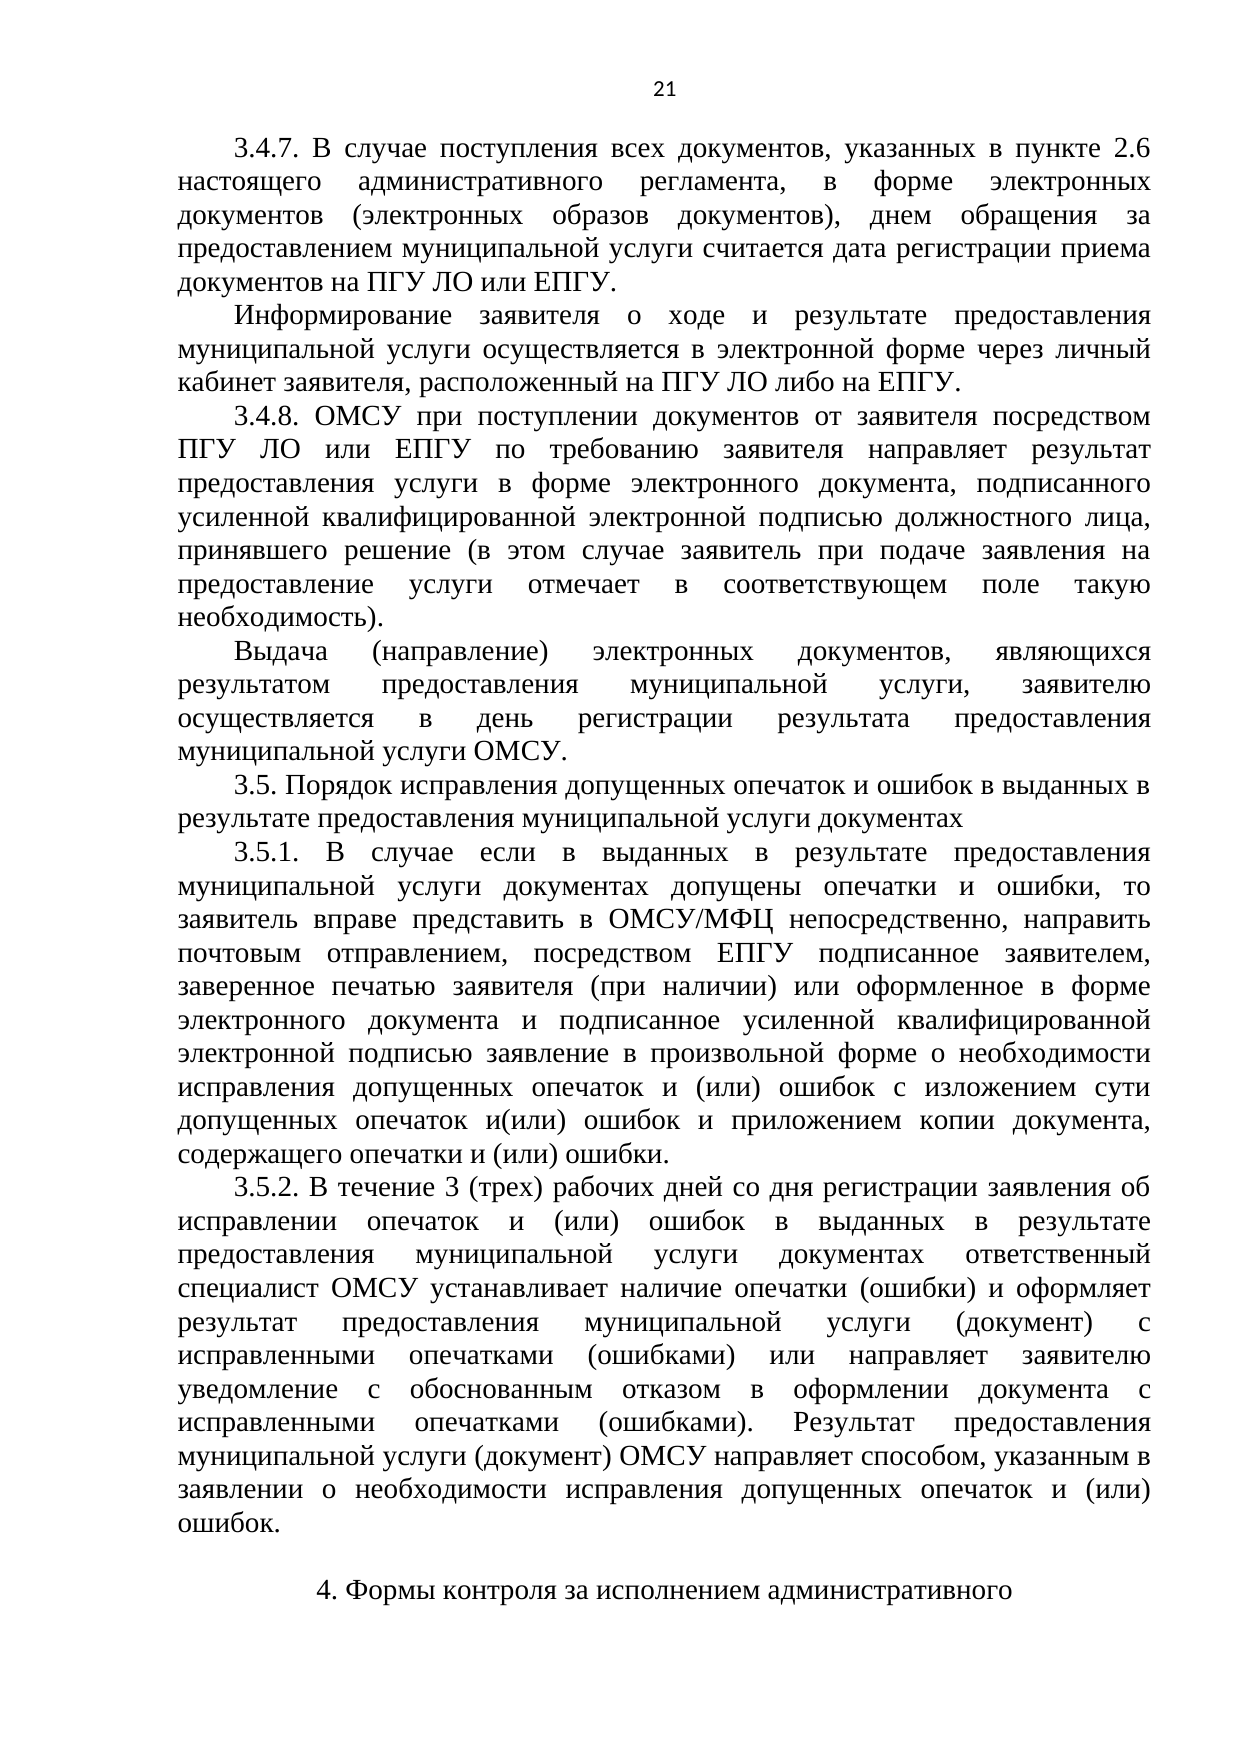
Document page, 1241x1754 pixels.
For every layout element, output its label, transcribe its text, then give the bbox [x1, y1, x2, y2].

text 3.5. Порядок исправления допущенных опечаток и ошибок в выданных в результате предоставления муниципальной услуги документах [177, 767, 1152, 834]
text Выдача (направление) электронных документов, являющихся результатом предоставления муниципальной услуги, заявителю осуществляется в день регистрации результата предоставления муниципальной услуги ОМСУ. [177, 633, 1152, 767]
text 3.4.8. ОМСУ при поступлении документов от заявителя посредством ПГУ ЛО или ЕПГУ по требованию заявителя направляет результат предоставления услуги в форме электронного документа, подписанного усиленной квалифицированной электронной подписью должностного лица, принявшего решение (в этом случае заявитель при подаче заявления на предоставление услуги отмечает в соответствующем поле такую необходимость). [177, 398, 1152, 633]
text 3.5.1. В случае если в выданных в результате предоставления муниципальной услуги документах допущены опечатки и ошибки, то заявитель вправе представить в ОМСУ/МФЦ непосредственно, направить почтовым отправлением, посредством ЕПГУ подписанное заявителем, заверенное печатью заявителя (при наличии) или оформленное в форме электронного документа и подписанное усиленной квалифицированной электронной подписью заявление в произвольной форме о необходимости исправления допущенных опечаток и (или) ошибок с изложением сути допущенных опечаток и(или) ошибок и приложением копии документа, содержащего опечатки и (или) ошибки. [177, 834, 1152, 1169]
text 3.5.2. В течение 3 (трех) рабочих дней со дня регистрации заявления об исправлении опечаток и (или) ошибок в выданных в результате предоставления муниципальной услуги документах ответственный специалист ОМСУ устанавливает наличие опечатки (ошибки) и оформляет результат предоставления муниципальной услуги (документ) с исправленными опечатками (ошибками) или направляет заявителю уведомление с обоснованным отказом в оформлении документа с исправленными опечатками (ошибками). Результат предоставления муниципальной услуги (документ) ОМСУ направляет способом, указанным в заявлении о необходимости исправления допущенных опечаток и (или) ошибок. [177, 1169, 1152, 1538]
text Информирование заявителя о ходе и результате предоставления муниципальной услуги осуществляется в электронной форме через личный кабинет заявителя, расположенный на ПГУ ЛО либо на ЕПГУ. [177, 297, 1152, 398]
text 4. Формы контроля за исполнением административного [177, 1572, 1152, 1606]
text 3.4.7. В случае поступления всех документов, указанных в пункте 2.6 настоящего административного регламента, в форме электронных документов (электронных образов документов), днем обращения за предоставлением муниципальной услуги считается дата регистрации приема документов на ПГУ ЛО или ЕПГУ. [177, 130, 1152, 297]
